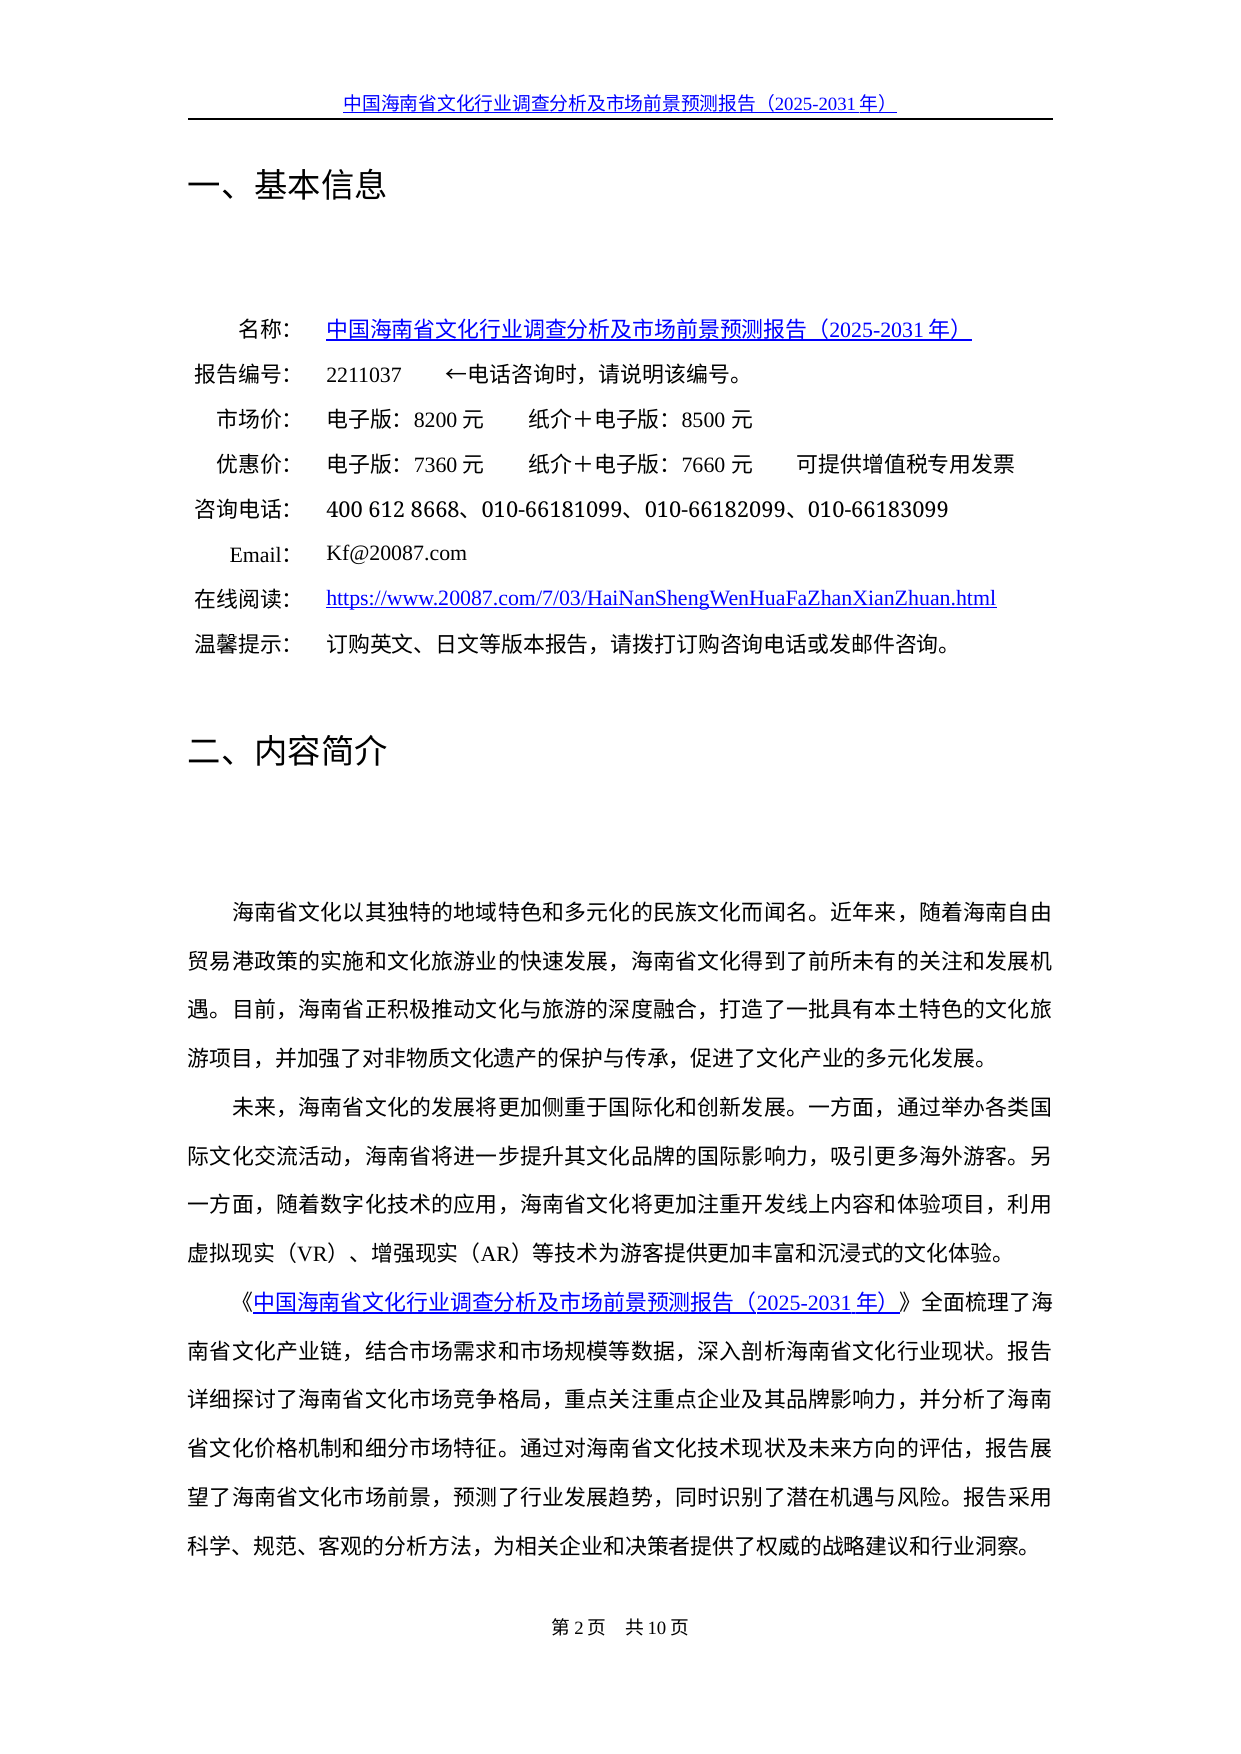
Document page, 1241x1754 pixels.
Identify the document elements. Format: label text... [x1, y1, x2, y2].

table_cell 电子版：8200 元 纸介＋电子版：8500 元 [315, 402, 1073, 447]
table_cell 400 612 8668、010-66181099、010-66182099、010-66183099 [315, 492, 1073, 537]
table_cell 咨询电话： [167, 492, 315, 537]
table_cell 订购英文、日文等版本报告，请拨打订购咨询电话或发邮件咨询。 [315, 627, 1073, 672]
table_cell 报告编号： [167, 357, 315, 402]
table_cell 温馨提示： [167, 627, 315, 672]
table_cell 市场价： [167, 402, 315, 447]
title 二、内容简介 [187, 717, 1053, 782]
table_cell 在线阅读： [167, 582, 315, 627]
table_cell 电子版：7360 元 纸介＋电子版：7660 元 可提供增值税专用发票 [315, 447, 1073, 492]
table_header 中国海南省文化行业调查分析及市场前景预测报告（2025-2031年） [315, 312, 1073, 357]
table_cell 优惠价： [167, 447, 315, 492]
table_cell [315, 582, 1073, 627]
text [187, 894, 1053, 1561]
table_cell 2211037 ←电话咨询时，请说明该编号。 [315, 357, 1073, 402]
table_header 名称： [167, 312, 315, 357]
table_cell Kf@20087.com [315, 537, 1073, 582]
table_cell Email： [167, 537, 315, 582]
title 一、基本信息 [187, 150, 1053, 215]
